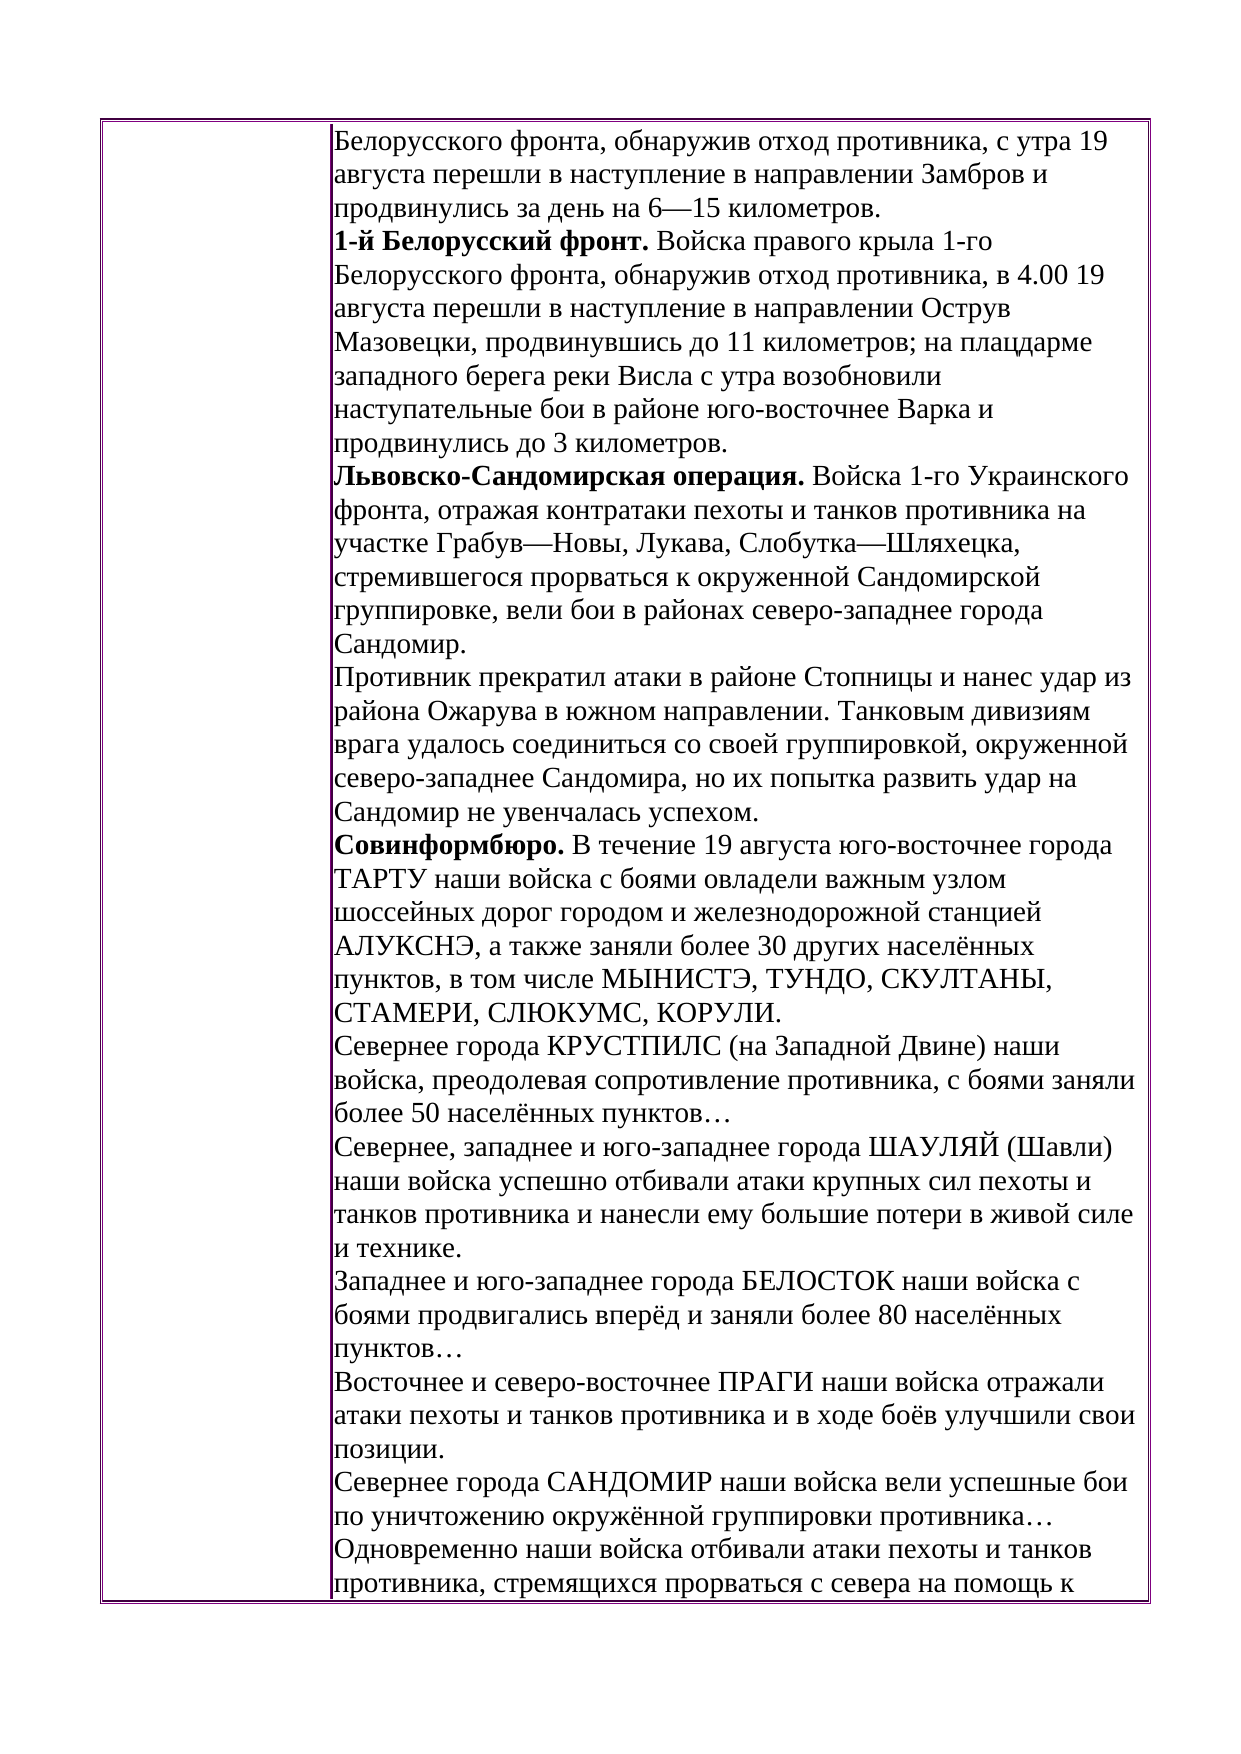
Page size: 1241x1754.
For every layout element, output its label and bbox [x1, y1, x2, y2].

table_cell [331, 122, 1148, 1600]
table_cell [103, 122, 331, 1600]
